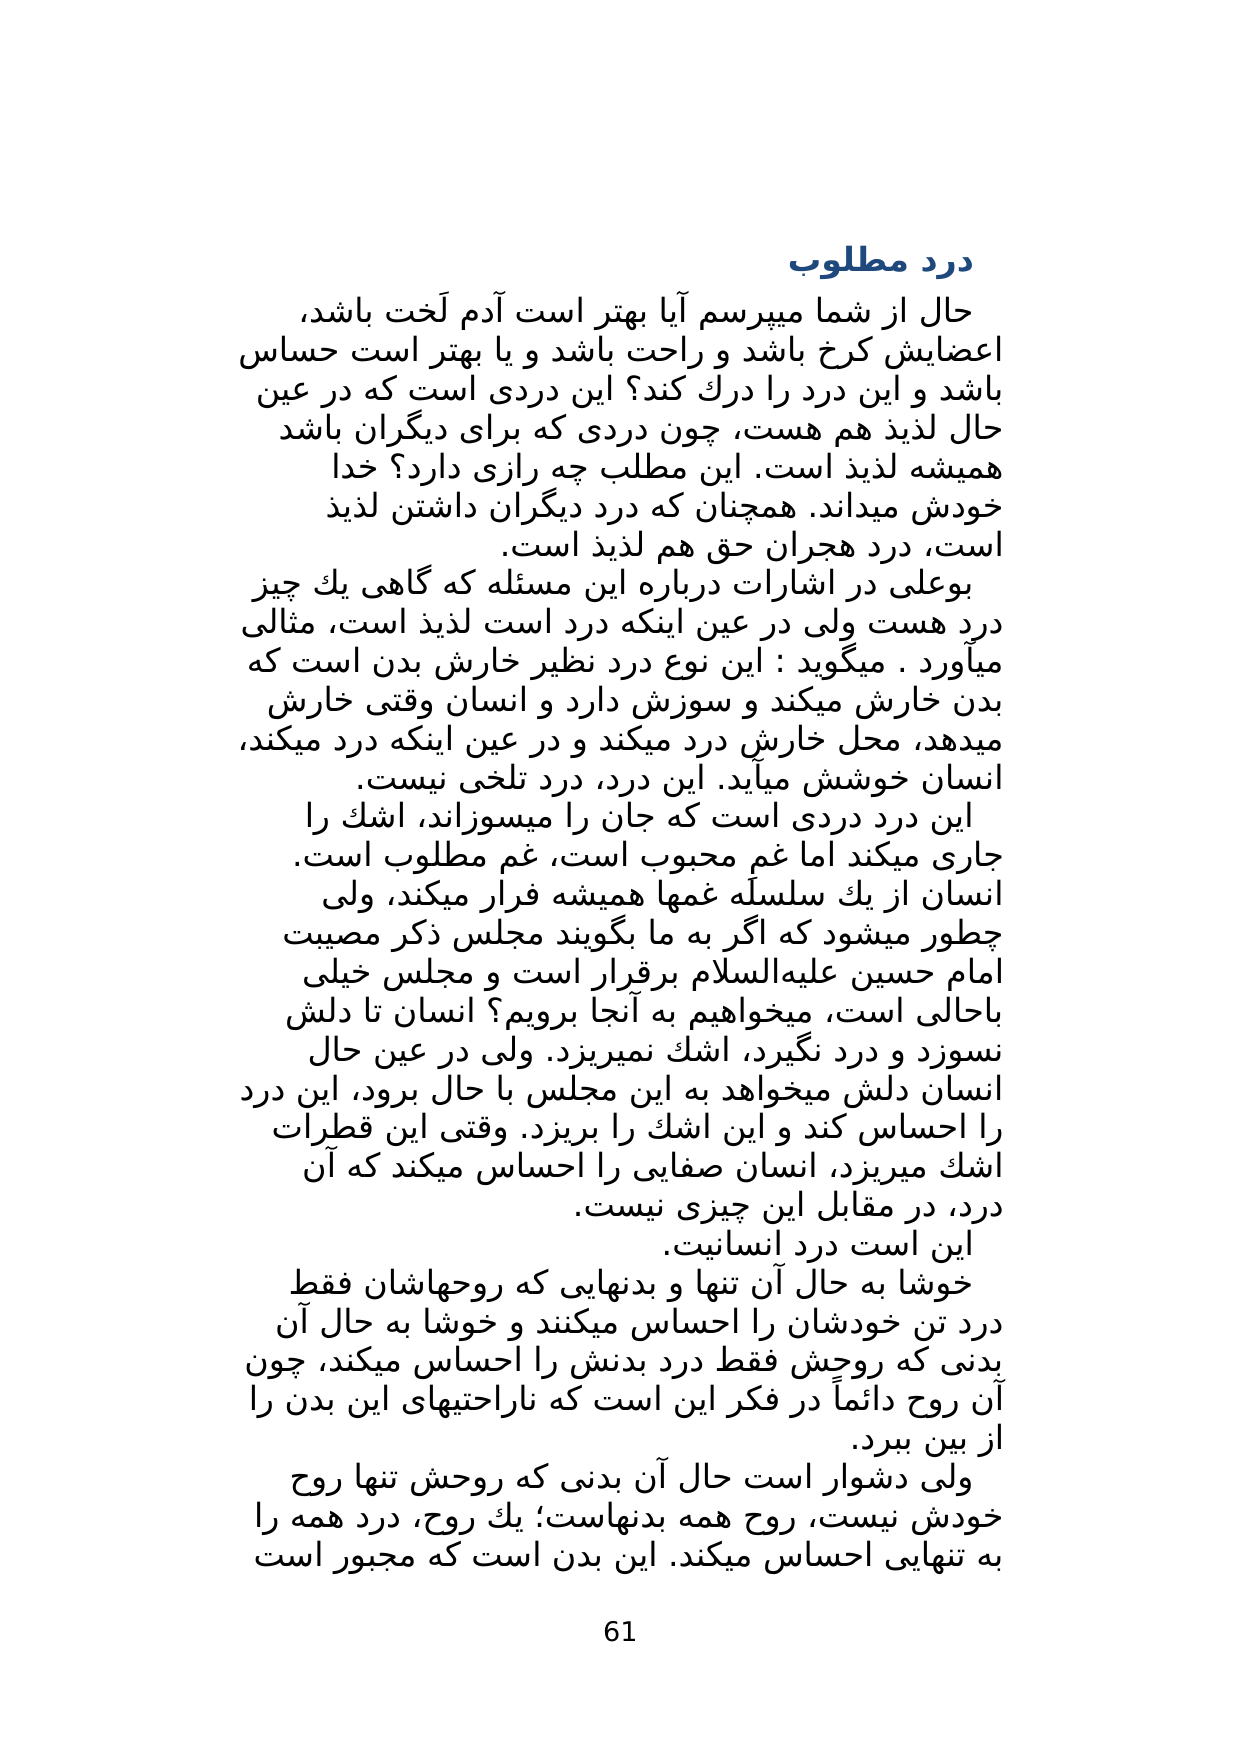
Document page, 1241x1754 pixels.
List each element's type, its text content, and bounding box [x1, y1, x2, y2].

text خوشا به حال آن تن‏ها و بدنهايی كه روحهاشان فقط درد تن خودشان را احساس می‏كنند و خوشا به حال آن بدنی كه روحش فقط درد بدنش را احساس می‏كند، چون آن روح دائماً در فكر اين است كه ناراحتيهای اين بدن را از بين ببرد. [236, 1263, 1004, 1457]
text اين درد دردی است كه جان را می‏سوزاند، اشك را جاری می‏كند اما غمِ محبوب است، غم مطلوب است. انسان از يك سلسله غمها هميشه فرار می‏كند، ولی چطور می‏شود كه اگر به ما بگويند مجلس ذكر مصيبت امام حسين عليه‌السلام برقرار است و مجلس خيلی باحالی است، می‏خواهيم به آنجا برويم؟ انسان تا دلش نسوزد و درد نگيرد، اشك نمی‏ريزد. ولی در عين حال انسان دلش می‏خواهد به اين مجلس با حال برود، اين درد را احساس كند و اين اشك را بريزد. وقتی اين قطرات اشك می‏ريزد، انسان صفايی را احساس می‏كند كه آن درد، در مقابل اين چيزی نيست. [236, 797, 1004, 1224]
text اين است درد انسانيت. [236, 1224, 1004, 1263]
text حال از شما می‏پرسم آيا بهتر است آدم لَخت باشد، اعضايش كرخ باشد و راحت باشد و يا بهتر است حساس باشد و اين درد را درك كند؟ اين دردی است كه در عين حال لذيذ هم هست، چون دردی كه برای ديگران باشد هميشه لذيذ است. اين مطلب چه رازی دارد؟ خدا خودش می‏داند. همچنان كه درد ديگران داشتن لذيذ است، درد هجران حق هم لذيذ است. [236, 292, 1004, 564]
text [236, 1457, 1004, 1574]
text بوعلی در اشارات درباره اين مسئله كه گاهی يك چيز درد هست ولی در عين اينكه درد است لذيذ است، مثالی می‏آورد . می‏گويد : اين نوع درد نظير خارش بدن است كه بدن خارش می‏كند و سوزش دارد و انسان وقتی خارش می‏دهد، محل خارش درد می‏كند و در عين اينكه درد می‏كند، انسان خوشش می‏آيد. اين درد، درد تلخی نيست. [236, 564, 1004, 797]
subtitle درد مطلوب‏ [236, 241, 1004, 279]
